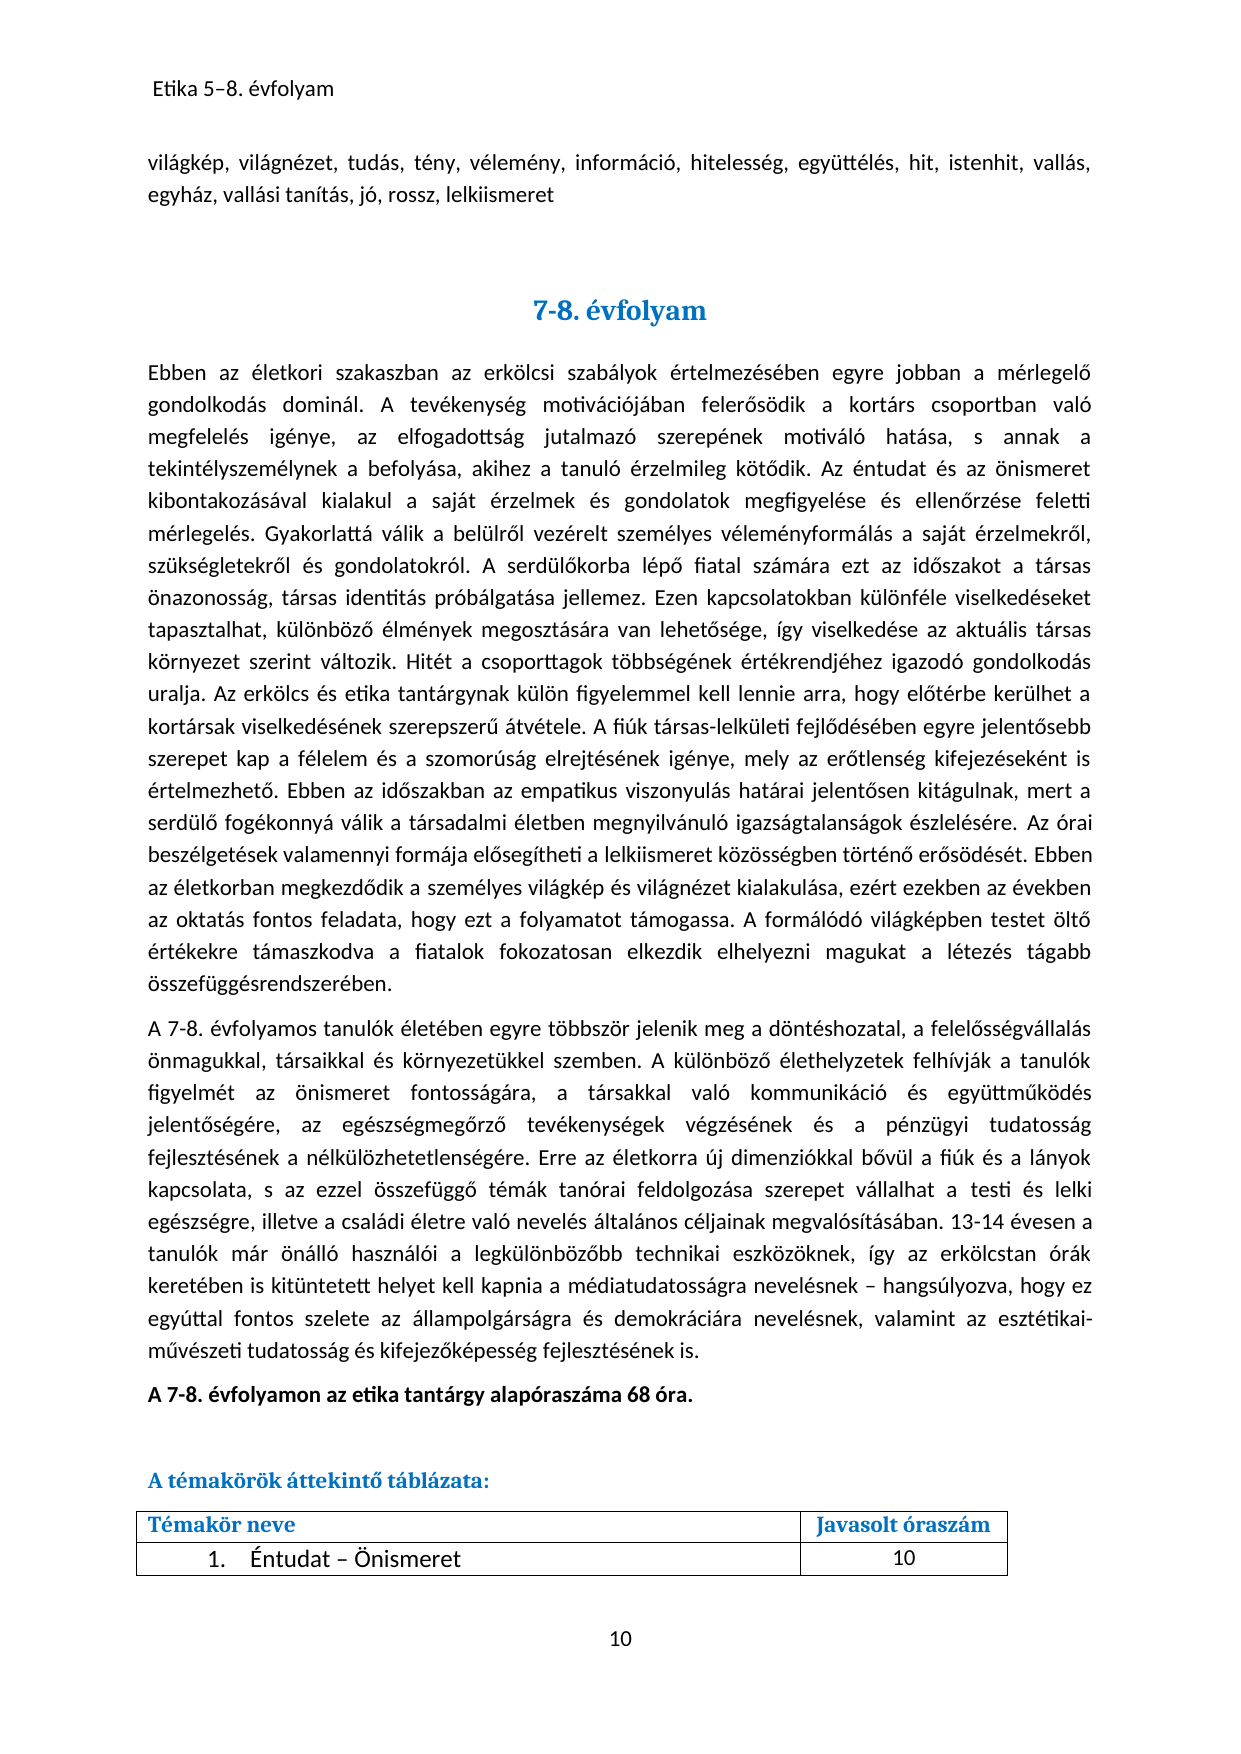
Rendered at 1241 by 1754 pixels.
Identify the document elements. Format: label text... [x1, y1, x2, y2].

table_header Javasolt óraszám [801, 1512, 1007, 1542]
text világkép, világnézet, tudás, tény, vélemény, információ, hitelesség, együttélés, hit, istenhit, vallás, egyház, vallási tanítás, jó, rossz, lelkiismeret [148, 148, 1093, 208]
subtitle 7-8. évfolyam [148, 294, 1093, 328]
table_header Témakör neve [137, 1512, 800, 1542]
table_cell Éntudat – Önismeret [137, 1543, 800, 1575]
table_cell 10 [801, 1543, 1007, 1575]
text Ebben az életkori szakaszban az erkölcsi szabályok értelmezésében egyre jobban a mérlegelő gondolkodás dominál. A tevékenység motivációjában felerősödik a kortárs csoportban való megfelelés igénye, az elfogadottság jutalmazó szerepének motiváló hatása, s annak a tekintélyszemélynek a befolyása, akihez a tanuló érzelmileg kötődik. Az éntudat és az önismeret kibontakozásával kialakul a saját érzelmek és gondolatok megfigyelése és ellenőrzése feletti mérlegelés. Gyakorlattá válik a belülről vezérelt személyes véleményformálás a saját érzelmekről, szükségletekről és gondolatokról. A serdülőkorba lépő fiatal számára ezt az időszakot a társas önazonosság, társas identitás próbálgatása jellemez. Ezen kapcsolatokban különféle viselkedéseket tapasztalhat, különböző élmények megosztására van lehetősége, így viselkedése az aktuális társas környezet szerint változik. Hitét a csoporttagok többségének értékrendjéhez igazodó gondolkodás uralja. Az erkölcs és etika tantárgynak külön figyelemmel kell lennie arra, hogy előtérbe kerülhet a kortársak viselkedésének szerepszerű átvétele. A fiúk társas-lelkületi fejlődésében egyre jelentősebb szerepet kap a félelem és a szomorúság elrejtésének igénye, mely az erőtlenség kifejezéseként is értelmezhető. Ebben az időszakban az empatikus viszonyulás határai jelentősen kitágulnak, mert a serdülő fogékonnyá válik a társadalmi életben megnyilvánuló igazságtalanságok észlelésére. Az órai beszélgetések valamennyi formája elősegítheti a lelkiismeret közösségben történő erősödését. Ebben az életkorban megkezdődik a személyes világkép és világnézet kialakulása, ezért ezekben az években az oktatás fontos feladata, hogy ezt a folyamatot támogassa. A formálódó világképben testet öltő értékekre támaszkodva a fiatalok fokozatosan elkezdik elhelyezni magukat a létezés tágabb összefüggésrendszerében. [148, 358, 1093, 997]
text A 7-8. évfolyamon az etika tantárgy alapóraszáma 68 óra. [148, 1381, 1093, 1408]
text A témakörök áttekintő táblázata: [148, 1468, 1093, 1494]
text A 7-8. évfolyamos tanulók életében egyre többször jelenik meg a döntéshozatal, a felelősségvállalás önmagukkal, társaikkal és környezetükkel szemben. A különböző élethelyzetek felhívják a tanulók figyelmét az önismeret fontosságára, a társakkal való kommunikáció és együttműködés jelentőségére, az egészségmegőrző tevékenységek végzésének és a pénzügyi tudatosság fejlesztésének a nélkülözhetetlenségére. Erre az életkorra új dimenziókkal bővül a fiúk és a lányok kapcsolata, s az ezzel összefüggő témák tanórai feldolgozása szerepet vállalhat a testi és lelki egészségre, illetve a családi életre való nevelés általános céljainak megvalósításában. 13-14 évesen a tanulók már önálló használói a legkülönbözőbb technikai eszközöknek, így az erkölcstan órák keretében is kitüntetett helyet kell kapnia a médiatudatosságra nevelésnek – hangsúlyozva, hogy ez egyúttal fontos szelete az állampolgárságra és demokráciára nevelésnek, valamint az esztétikai-művészeti tudatosság és kifejezőképesség fejlesztésének is. [148, 1014, 1093, 1364]
